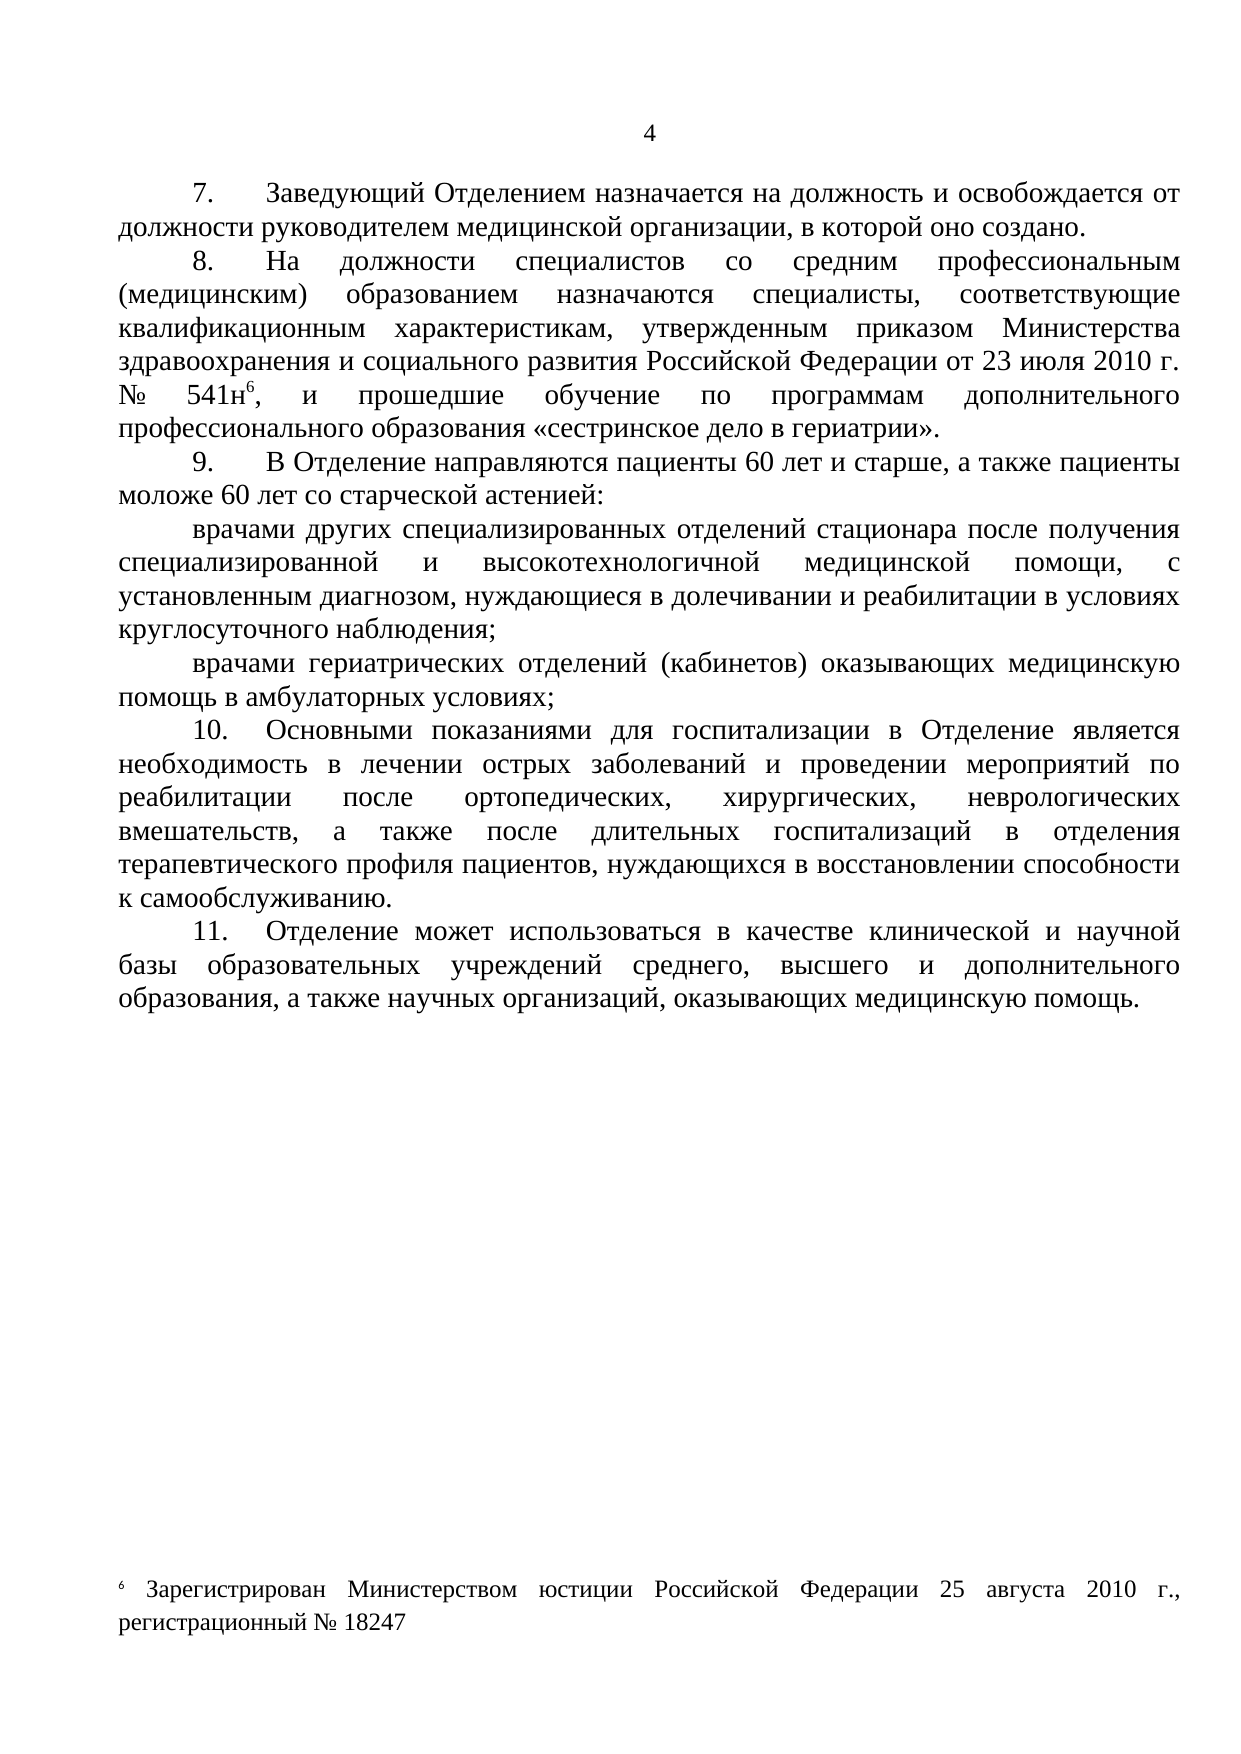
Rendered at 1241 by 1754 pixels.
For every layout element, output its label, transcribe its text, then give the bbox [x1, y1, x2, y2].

text врачами гериатрических отделений (кабинетов) оказывающих медицинскую помощь в амбулаторных условиях; [118, 645, 1181, 712]
list На должности специалистов со средним профессиональным (медицинским) образованием назначаются специалисты, соответствующие квалификационным характеристикам, утвержденным приказом Министерства здравоохранения и социального развития Российской Федерации от 23 июля 2010 г. № 541н, и прошедшие обучение по программам дополнительного профессионального образования «сестринское дело в гериатрии». [118, 243, 1181, 444]
list Основными показаниями для госпитализации в Отделение является необходимость в лечении острых заболеваний и проведении мероприятий по реабилитации после ортопедических, хирургических, неврологических вмешательств, а также после длительных госпитализаций в отделения терапевтического профиля пациентов, нуждающихся в восстановлении способности к самообслуживанию. [118, 712, 1181, 913]
list Отделение может использоваться в качестве клинической и научной базы образовательных учреждений среднего, высшего и дополнительного образования, а также научных организаций, оказывающих медицинскую помощь. [118, 913, 1181, 1014]
list В Отделение направляются пациенты 60 лет и старше, а также пациенты моложе 60 лет со старческой астенией: [118, 444, 1181, 511]
text врачами других специализированных отделений стационара после получения специализированной и высокотехнологичной медицинской помощи, с установленным диагнозом, нуждающиеся в долечивании и реабилитации в условиях круглосуточного наблюдения; [118, 511, 1181, 645]
list Заведующий Отделением назначается на должность и освобождается от должности руководителем медицинской организации, в которой оно создано. [118, 176, 1181, 243]
